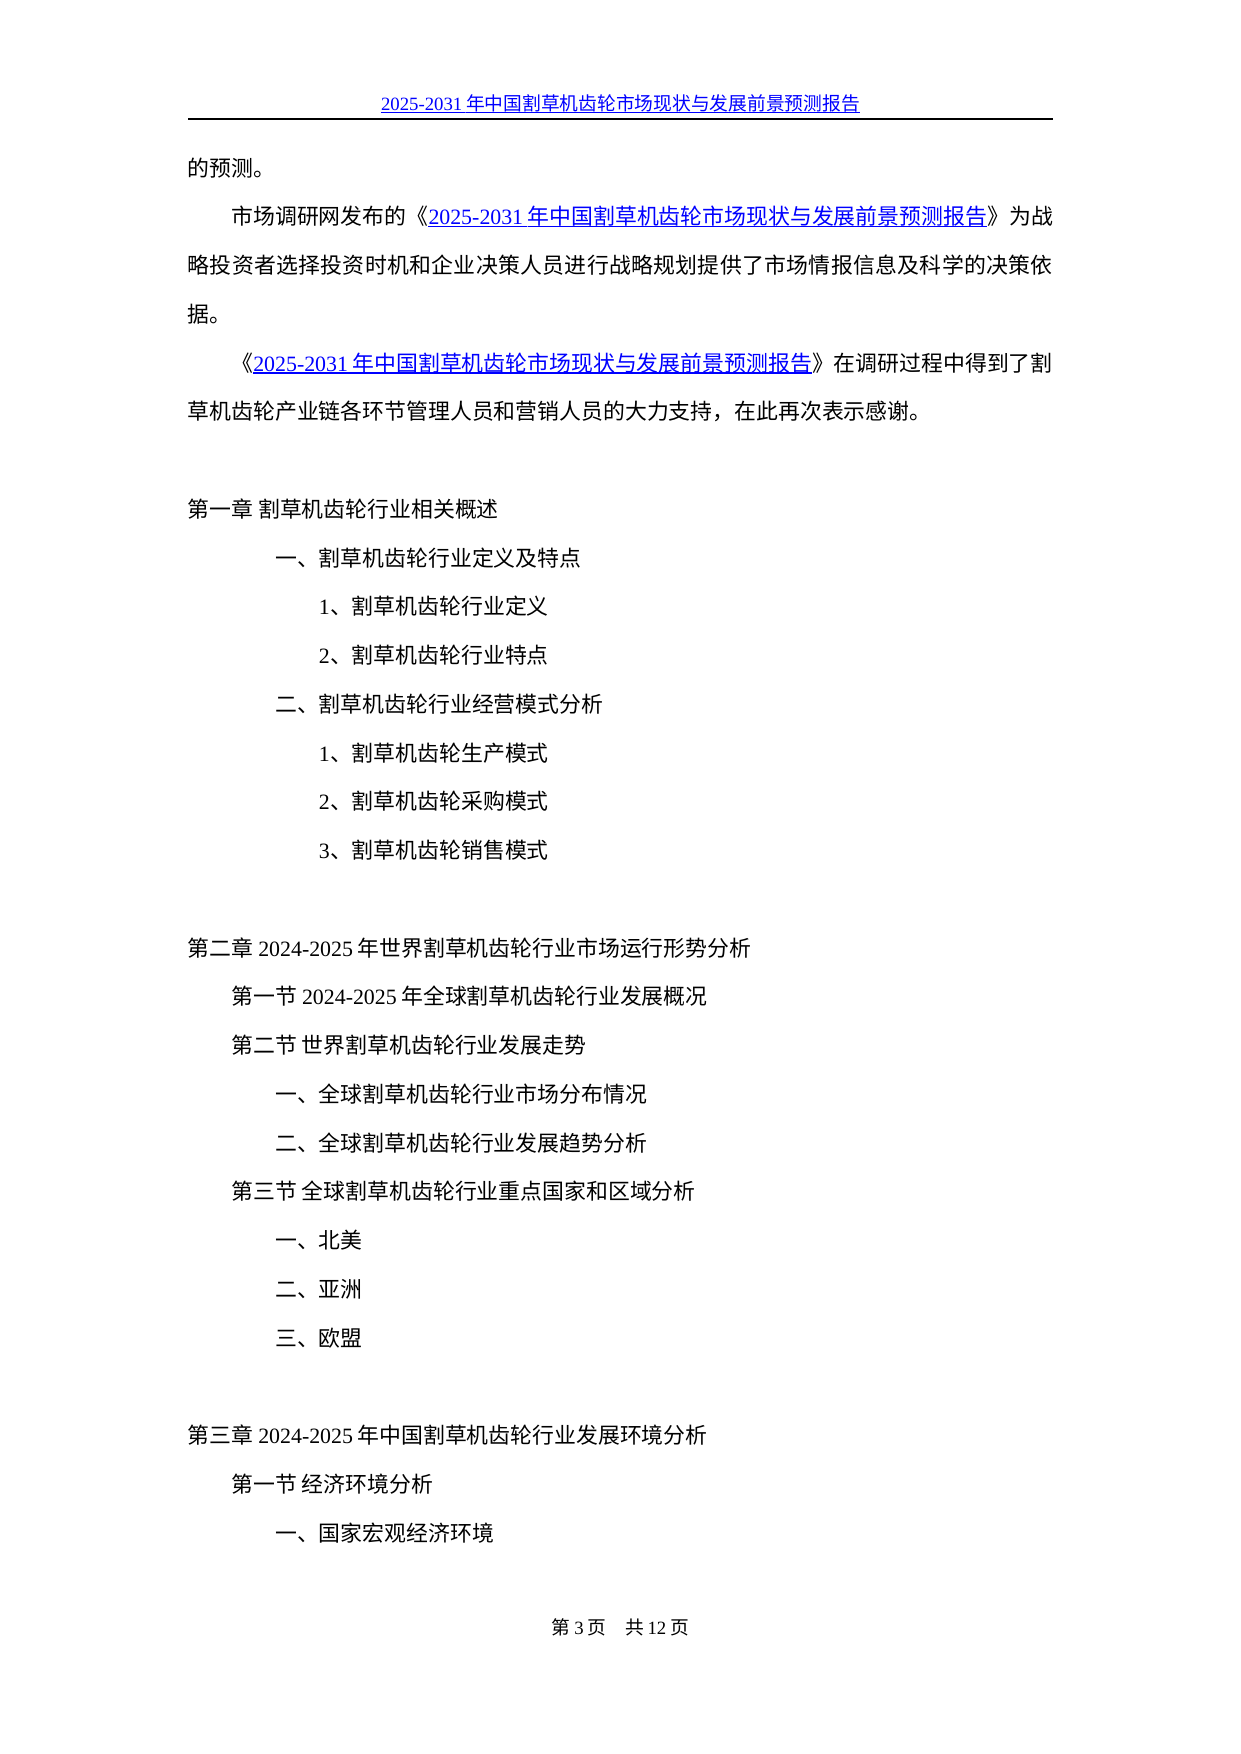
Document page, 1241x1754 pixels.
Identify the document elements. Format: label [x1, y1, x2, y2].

text [187, 150, 1053, 1548]
